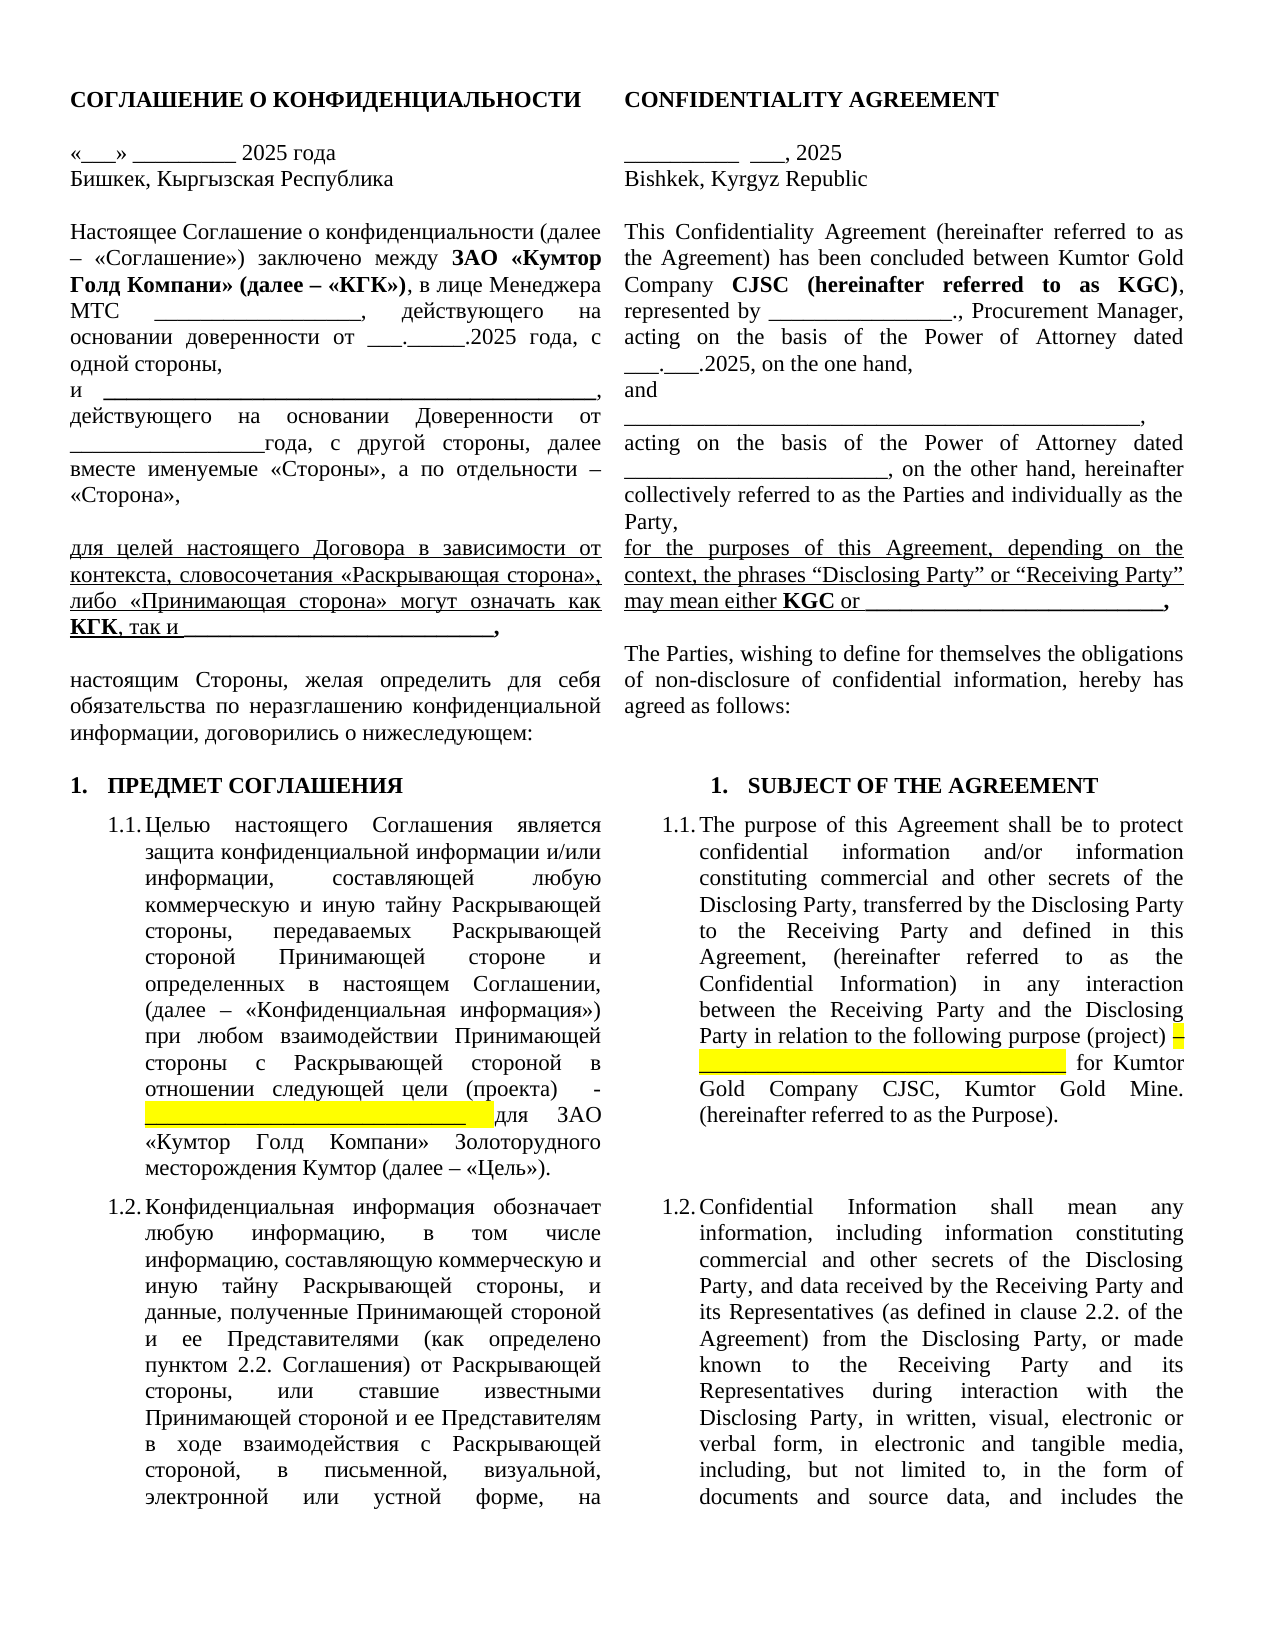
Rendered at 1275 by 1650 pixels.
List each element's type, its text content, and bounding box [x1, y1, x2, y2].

table_header СОГЛАШЕНИЕ О КОНФИДЕНЦИАЛЬНОСТИ [59, 86, 613, 139]
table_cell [613, 1193, 1196, 1509]
table_cell Целью настоящего Соглашения является защита конфиденциальной информации и/или информации, составляющей любую коммерческую и иную тайну Раскрывающей стороны, передаваемых Раскрывающей стороной Принимающей стороне и определенных в настоящем Соглашении, (далее – «Конфиденциальная информация») при любом взаимодействии Принимающей стороны с Раскрывающей стороной в отношении следующей цели (проекта) - ____________________________ для ЗАО «Кумтор Голд Компани» Золоторудного месторождения Кумтор (далее – «Цель»). [59, 812, 613, 1193]
table_cell Настоящее Соглашение о конфиденциальности (далее – «Соглашение») заключено между ЗАО «Кумтор Голд Компани» (далее – «КГК»), в лице Менеджера МТС __________________, действующего на основании доверенности от ___._____.2025 года, с одной стороны, и ___________________________________________, действующего на основании Доверенности от _________________года, с другой стороны, далее вместе именуемые «Стороны», а по отдельности – «Сторона», для целей настоящего Договора в зависимости от контекста, словосочетания «Раскрывающая сторона», либо «Принимающая сторона» могут означать как КГК, так и ___________________________, настоящим Стороны, желая определить для себя обязательства по неразглашению конфиденциальной информации, договорились о нижеследующем: [59, 218, 613, 771]
table_cell The purpose of this Agreement shall be to protect confidential information and/or information constituting commercial and other secrets of the Disclosing Party, transferred by the Disclosing Party to the Receiving Party and defined in this Agreement, (hereinafter referred to as the Confidential Information) in any interaction between the Receiving Party and the Disclosing Party in relation to the following purpose (project) – ________________________________ for Kumtor Gold Company CJSC, Kumtor Gold Mine. (hereinafter referred to as the Purpose). [613, 812, 1196, 1193]
table_cell This Confidentiality Agreement (hereinafter referred to as the Agreement) has been concluded between Kumtor Gold Company CJSC (hereinafter referred to as KGC), represented by ________________., Procurement Manager, acting on the basis of the Power of Attorney dated ___.___.2025, on the one hand, and _____________________________________________, acting on the basis of the Power of Attorney dated _______________________, on the other hand, hereinafter collectively referred to as the Parties and individually as the Party, for the purposes of this Agreement, depending on the context, the phrases “Disclosing Party” or “Receiving Party” may mean either KGC or __________________________, The Parties, wishing to define for themselves the obligations of non-disclosure of confidential information, hereby has agreed as follows: [613, 218, 1196, 771]
table_header CONFIDENTIALITY AGREEMENT [613, 86, 1196, 139]
table_cell «___» _________ 2025 года Бишкек, Кыргызская Республика [59, 139, 613, 218]
table_cell __________ ___, 2025 Bishkek, Kyrgyz Republic [613, 139, 1196, 218]
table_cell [59, 1193, 613, 1509]
table_cell ПРЕДМЕТ СОГЛАШЕНИЯ [59, 771, 613, 812]
table_cell SUBJECT OF THE AGREEMENT [613, 771, 1196, 812]
